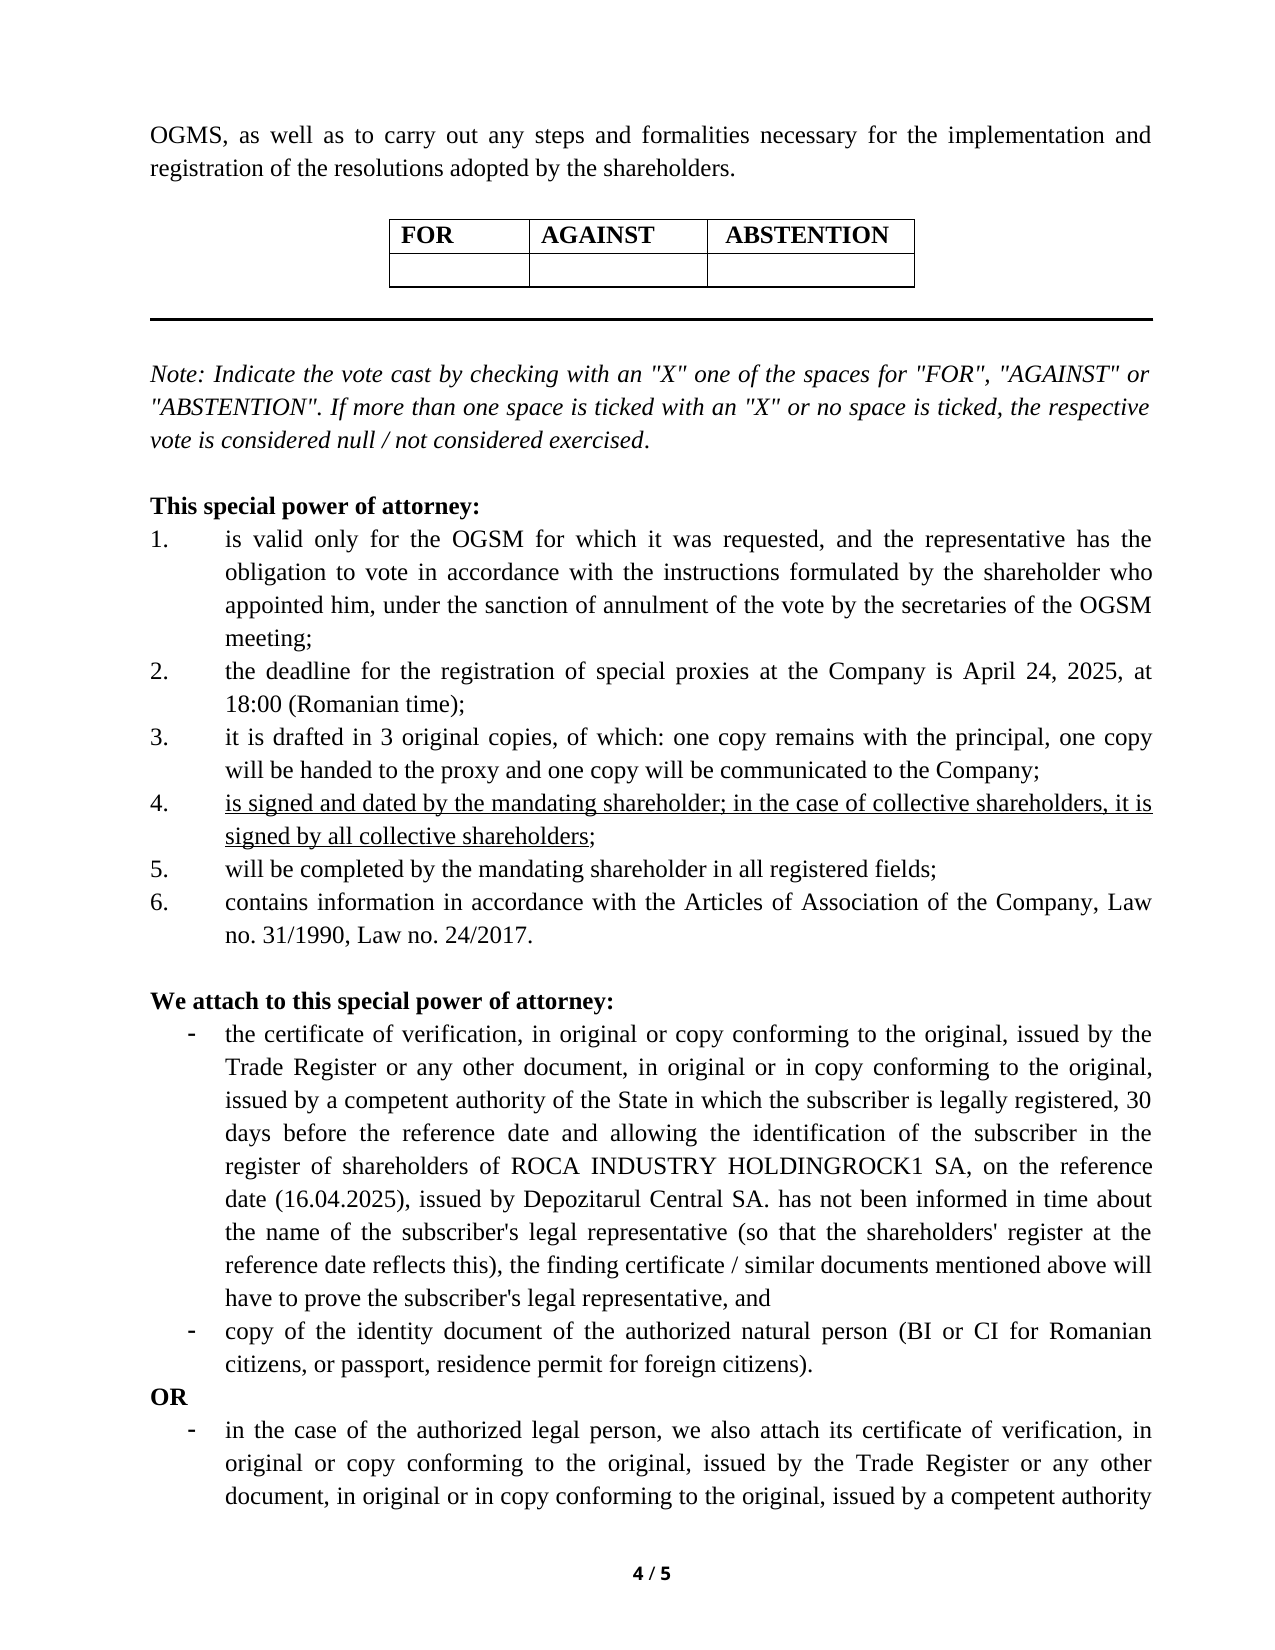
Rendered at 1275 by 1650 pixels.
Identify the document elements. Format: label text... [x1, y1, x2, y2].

table_header ABSTENTION [708, 220, 914, 253]
text Note: Indicate the vote cast by checking with an "X" one of the spaces for "FOR", "AGAINST" or "ABSTENTION". If more than one space is ticked with an "X" or no space is ticked, the respective vote is considered null / not considered exercised. [150, 359, 1153, 453]
list it is drafted in 3 original copies, of which: one copy remains with the principal, one copy will be handed to the proxy and one copy will be communicated to the Company; [150, 722, 1153, 784]
list copy of the identity document of the authorized natural person (BI or CI for Romanian citizens, or passport, residence permit for foreign citizens). [187, 1316, 1153, 1378]
text We attach to this special power of attorney: [150, 986, 1153, 1015]
list contains information in accordance with the Articles of Association of the Company, Law no. 31/1990, Law no. 24/2017. [150, 887, 1153, 949]
list the certificate of verification, in original or copy conforming to the original, issued by the Trade Register or any other document, in original or in copy conforming to the original, issued by a competent authority of the State in which the subscriber is legally registered, 30 days before the reference date and allowing the identification of the subscriber in the register of shareholders of ROCA INDUSTRY HOLDINGROCK1 SA, on the reference date (16.04.2025), issued by Depozitarul Central SA. has not been informed in time about the name of the subscriber's legal representative (so that the shareholders' register at the reference date reflects this), the finding certificate / similar documents mentioned above will have to prove the subscriber's legal representative, and [187, 1019, 1153, 1312]
table_cell [530, 254, 707, 286]
table_cell [708, 254, 914, 286]
list the deadline for the registration of special proxies at the Company is April 24, 2025, at 18:00 (Romanian time); [150, 656, 1153, 718]
table_header FOR [390, 220, 529, 253]
list is valid only for the OGSM for which it was requested, and the representative has the obligation to vote in accordance with the instructions formulated by the shareholder who appointed him, under the sanction of annulment of the vote by the secretaries of the OGSM meeting; [150, 524, 1153, 652]
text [150, 120, 1153, 182]
list is signed and dated by the mandating shareholder; in the case of collective shareholders, it is signed by all collective shareholders; [150, 788, 1153, 850]
text OR [150, 1382, 1153, 1411]
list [187, 1415, 1153, 1510]
table_cell [390, 254, 529, 286]
list will be completed by the mandating shareholder in all registered fields; [150, 854, 1153, 883]
table_header AGAINST [530, 220, 707, 253]
text This special power of attorney: [150, 491, 1153, 519]
